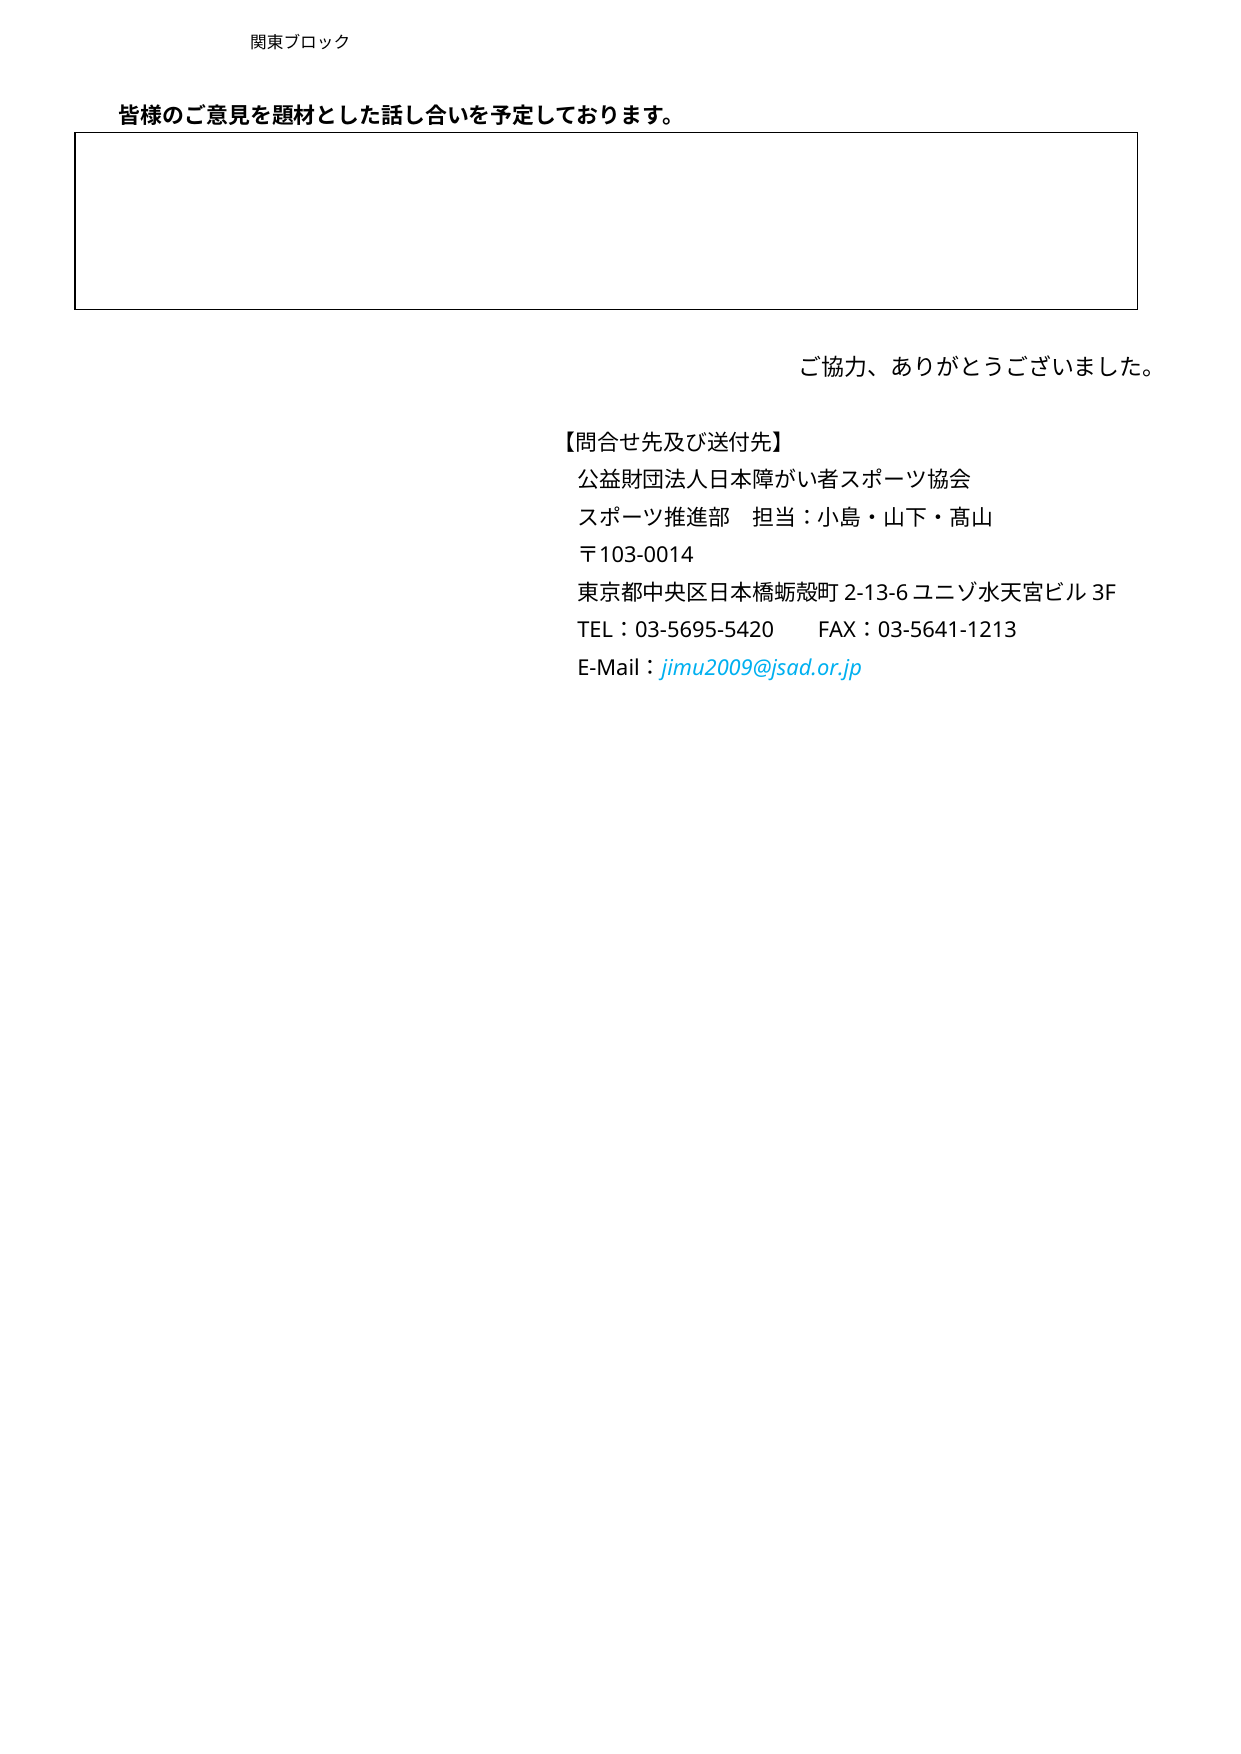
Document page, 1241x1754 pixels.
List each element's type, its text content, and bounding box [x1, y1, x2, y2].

text 〒103-0014 [75, 534, 1165, 572]
text ご協力、ありがとうございました。 [75, 347, 1165, 384]
text 東京都中央区日本橋蛎殻町2-13-6ユニゾ水天宮ビル3F [75, 572, 1165, 609]
text 【問合せ先及び送付先】 [75, 422, 1165, 459]
text スポーツ推進部 担当：小島・山下・髙山 [75, 497, 1165, 534]
text 皆様のご意見を題材とした話し合いを予定しております。 [75, 95, 1165, 132]
text TEL：03-5695-5420 FAX：03-5641-1213 [75, 609, 1165, 647]
text 公益財団法人日本障がい者スポーツ協会 [75, 459, 1165, 497]
table_header [76, 133, 1137, 308]
text E-Mail：jimu2009@jsad.or.jp [75, 647, 1165, 684]
